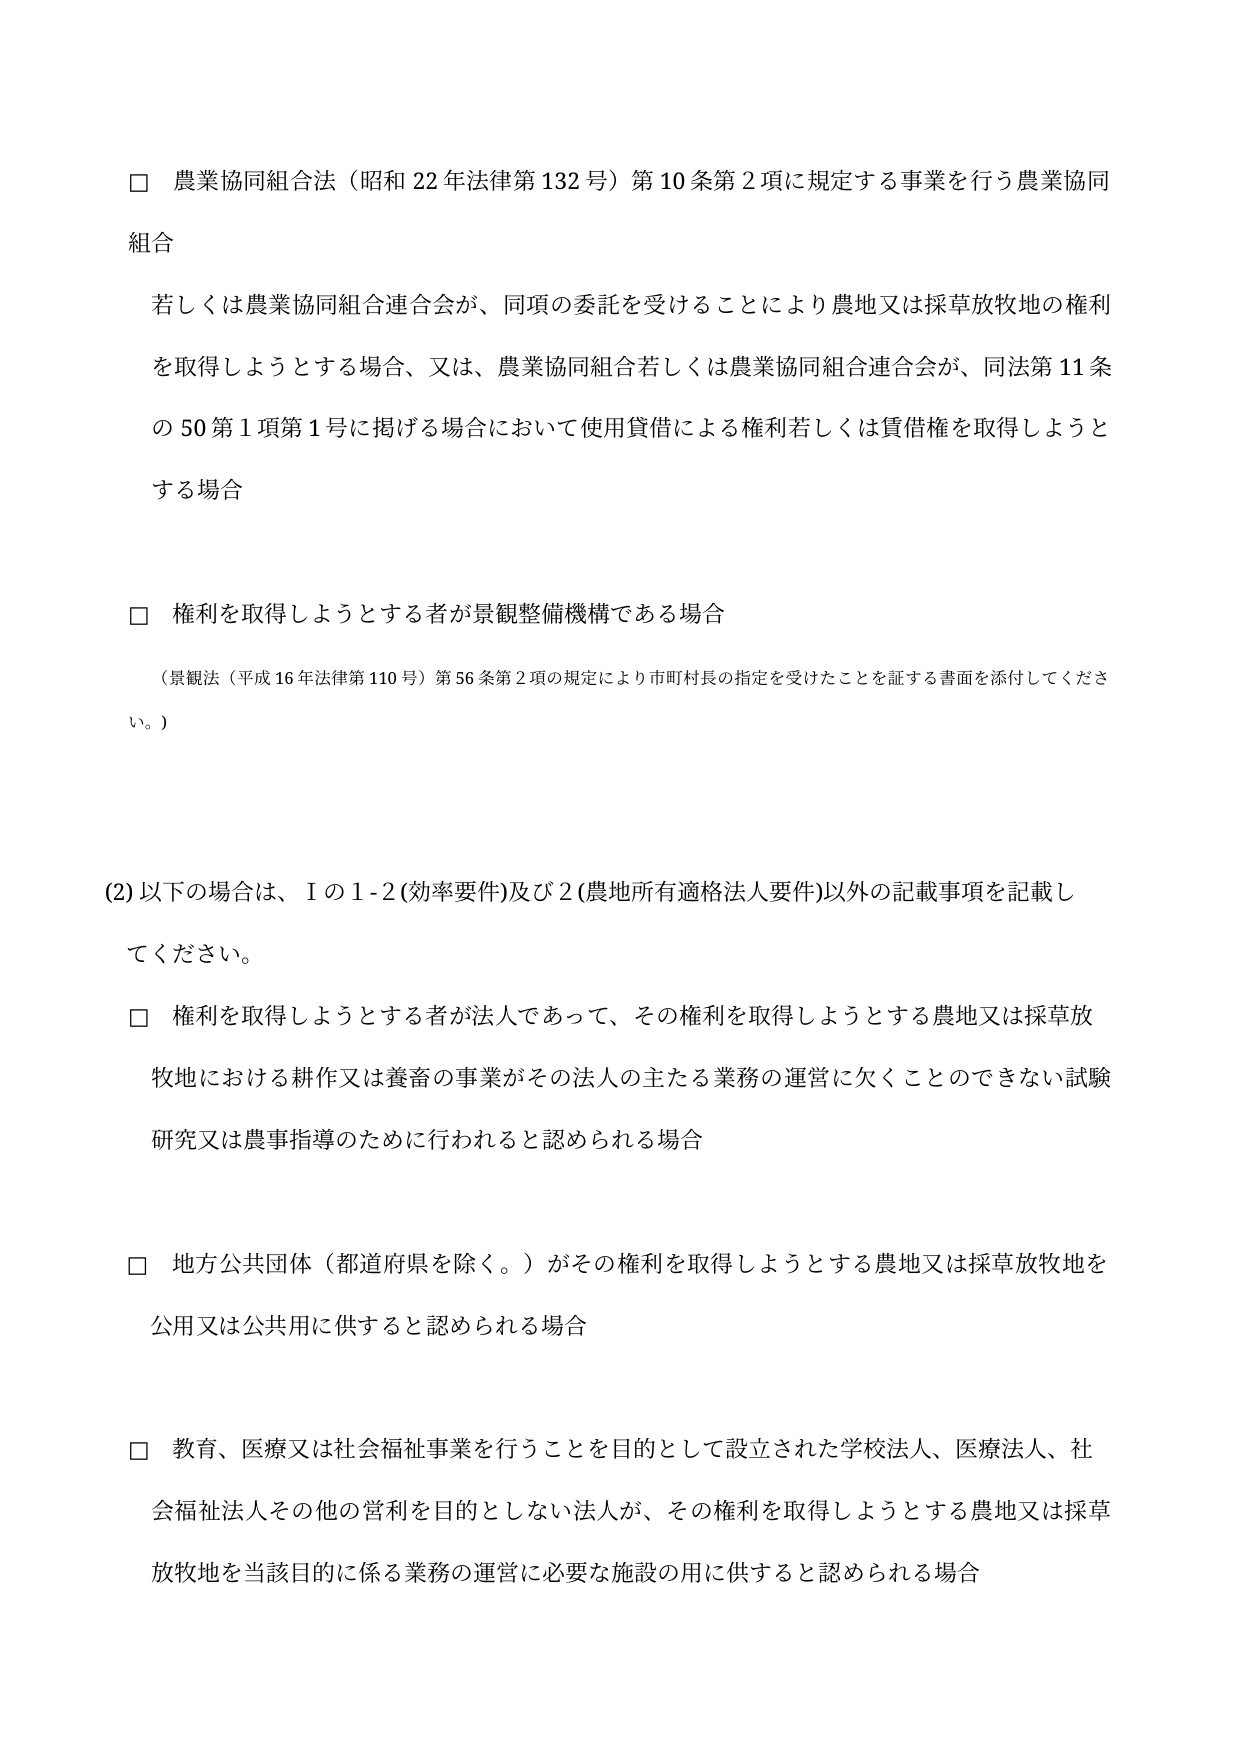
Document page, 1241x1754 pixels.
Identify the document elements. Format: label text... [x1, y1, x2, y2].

text 会福祉法人その他の営利を目的としない法人が、その権利を取得しようとする農地又は採草放牧地を当該目的に係る業務の運営に必要な施設の用に供すると認められる場合 [151, 1479, 1112, 1603]
text □ 地方公共団体（都道府県を除く。）がその権利を取得しようとする農地又は採草放牧地を公用又は公共用に供すると認められる場合 [126, 1231, 1112, 1355]
text (2) 以下の場合は、Ⅰの１-２(効率要件)及び２(農地所有適格法人要件)以外の記載事項を記載し [104, 860, 1136, 922]
text 若しくは農業協同組合連合会が、同項の委託を受けることにより農地又は採草放牧地の権利を取得しようとする場合、又は、農業協同組合若しくは農業協同組合連合会が、同法第11条の 50第１項第1号に掲げる場合において使用貸借による権利若しくは賃借権を取得しようとする場合 [151, 272, 1112, 520]
text □ 権利を取得しようとする者が景観整備機構である場合 [128, 582, 1112, 643]
text 牧地における耕作又は養畜の事業がその法人の主たる業務の運営に欠くことのできない試験研究又は農事指導のために行われると認められる場合 [151, 1046, 1112, 1169]
text （景観法（平成16年法律第110号）第56条第２項の規定により市町村長の指定を受けたことを証する書面を添付してください。) [128, 643, 1112, 736]
text □ 教育、医療又は社会福祉事業を行うことを目的として設立された学校法人、医療法人、社 [128, 1417, 1112, 1479]
text □ 権利を取得しようとする者が法人であって、その権利を取得しようとする農地又は採草放 [128, 984, 1112, 1046]
text てください。 [126, 922, 1136, 984]
text □ 農業協同組合法（昭和22年法律第132号）第10条第２項に規定する事業を行う農業協同組合 [128, 148, 1112, 272]
